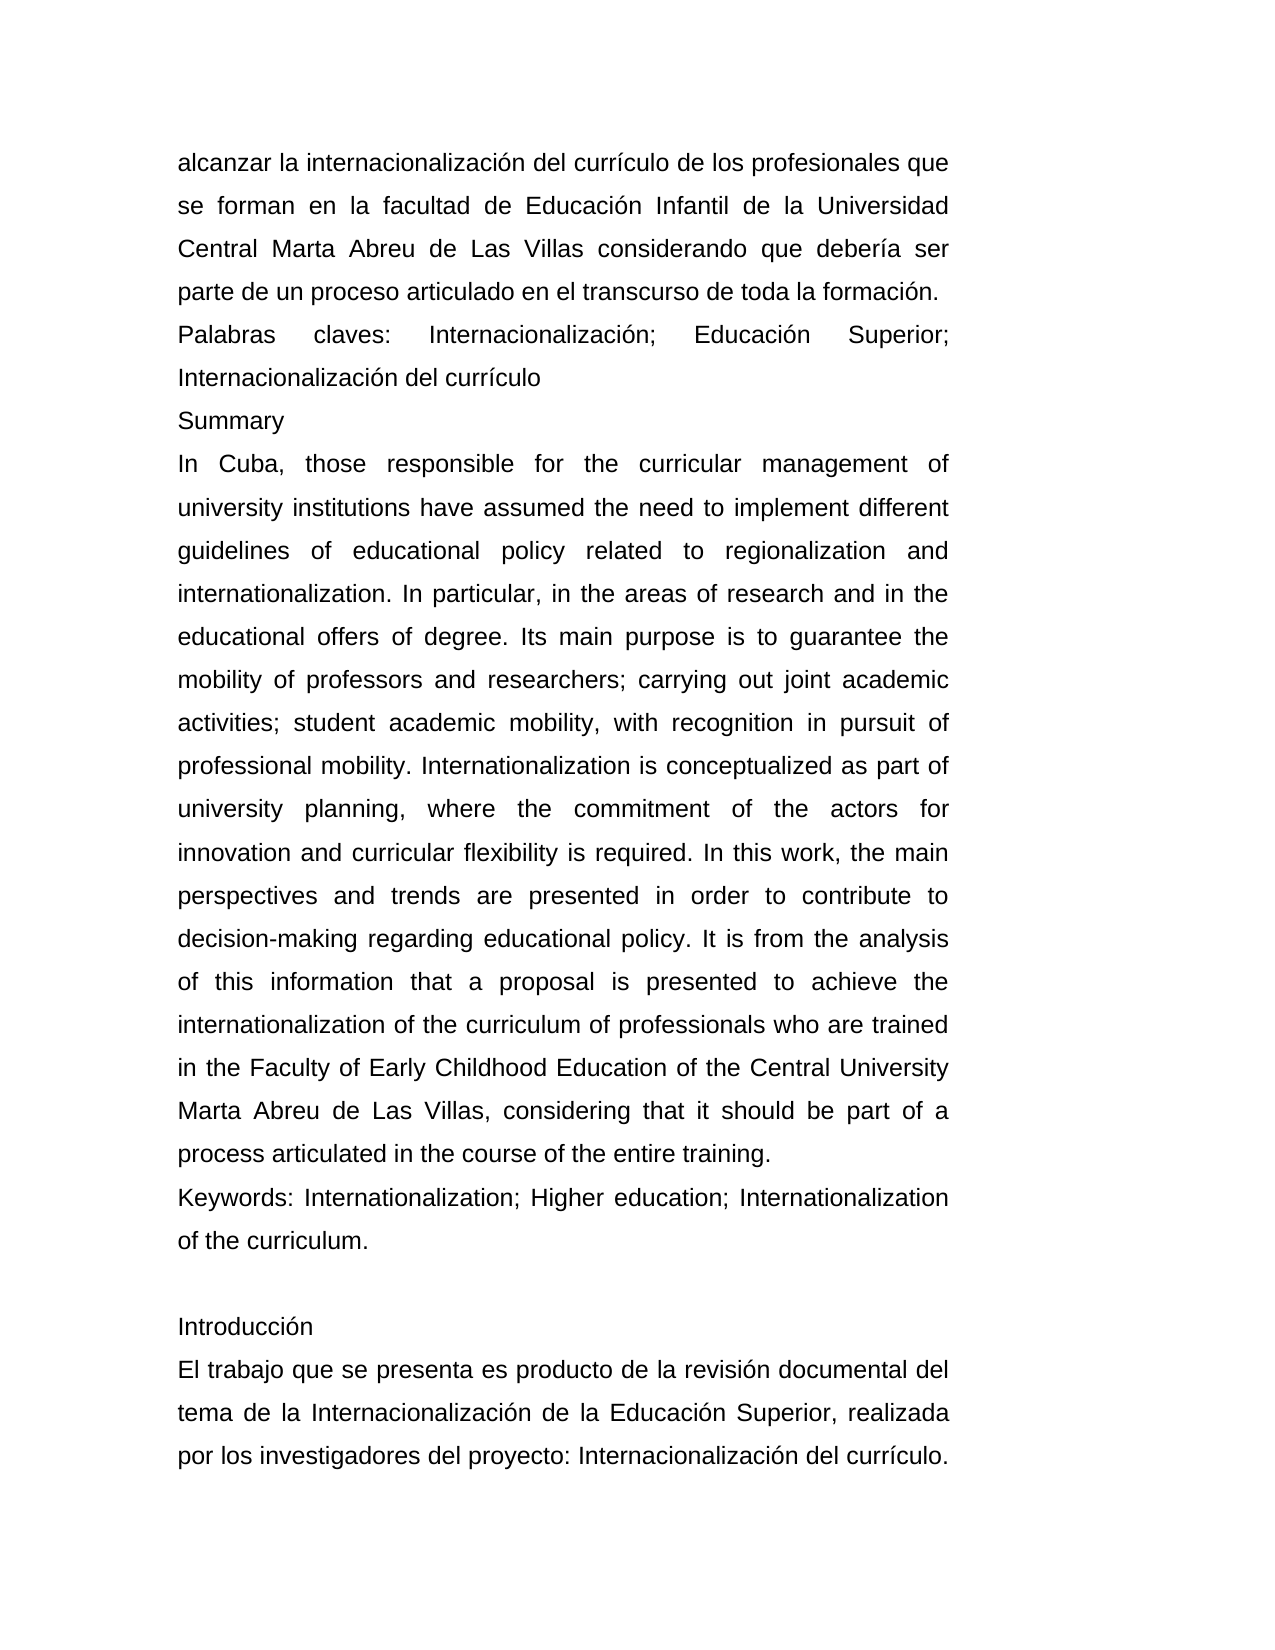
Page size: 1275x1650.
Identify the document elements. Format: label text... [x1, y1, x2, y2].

text Palabras claves: Internacionalización; Educación Superior; Internacionalización del currículo [177, 320, 950, 392]
text Introducción [177, 1312, 950, 1341]
text Summary [177, 406, 950, 435]
text In Cuba, those responsible for the curricular management of university institutions have assumed the need to implement different guidelines of educational policy related to regionalization and internationalization. In particular, in the areas of research and in the educational offers of degree. Its main purpose is to guarantee the mobility of professors and researchers; carrying out joint academic activities; student academic mobility, with recognition in pursuit of professional mobility. Internationalization is conceptualized as part of university planning, where the commitment of the actors for innovation and curricular flexibility is required. In this work, the main perspectives and trends are presented in order to contribute to decision-making regarding educational policy. It is from the analysis of this information that a proposal is presented to achieve the internationalization of the curriculum of professionals who are trained in the Faculty of Early Childhood Education of the Central University Marta Abreu de Las Villas, considering that it should be part of a process articulated in the course of the entire training. [177, 449, 950, 1168]
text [177, 1355, 950, 1470]
text Keywords: Internationalization; Higher education; Internationalization of the curriculum. [177, 1183, 950, 1254]
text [177, 148, 950, 306]
